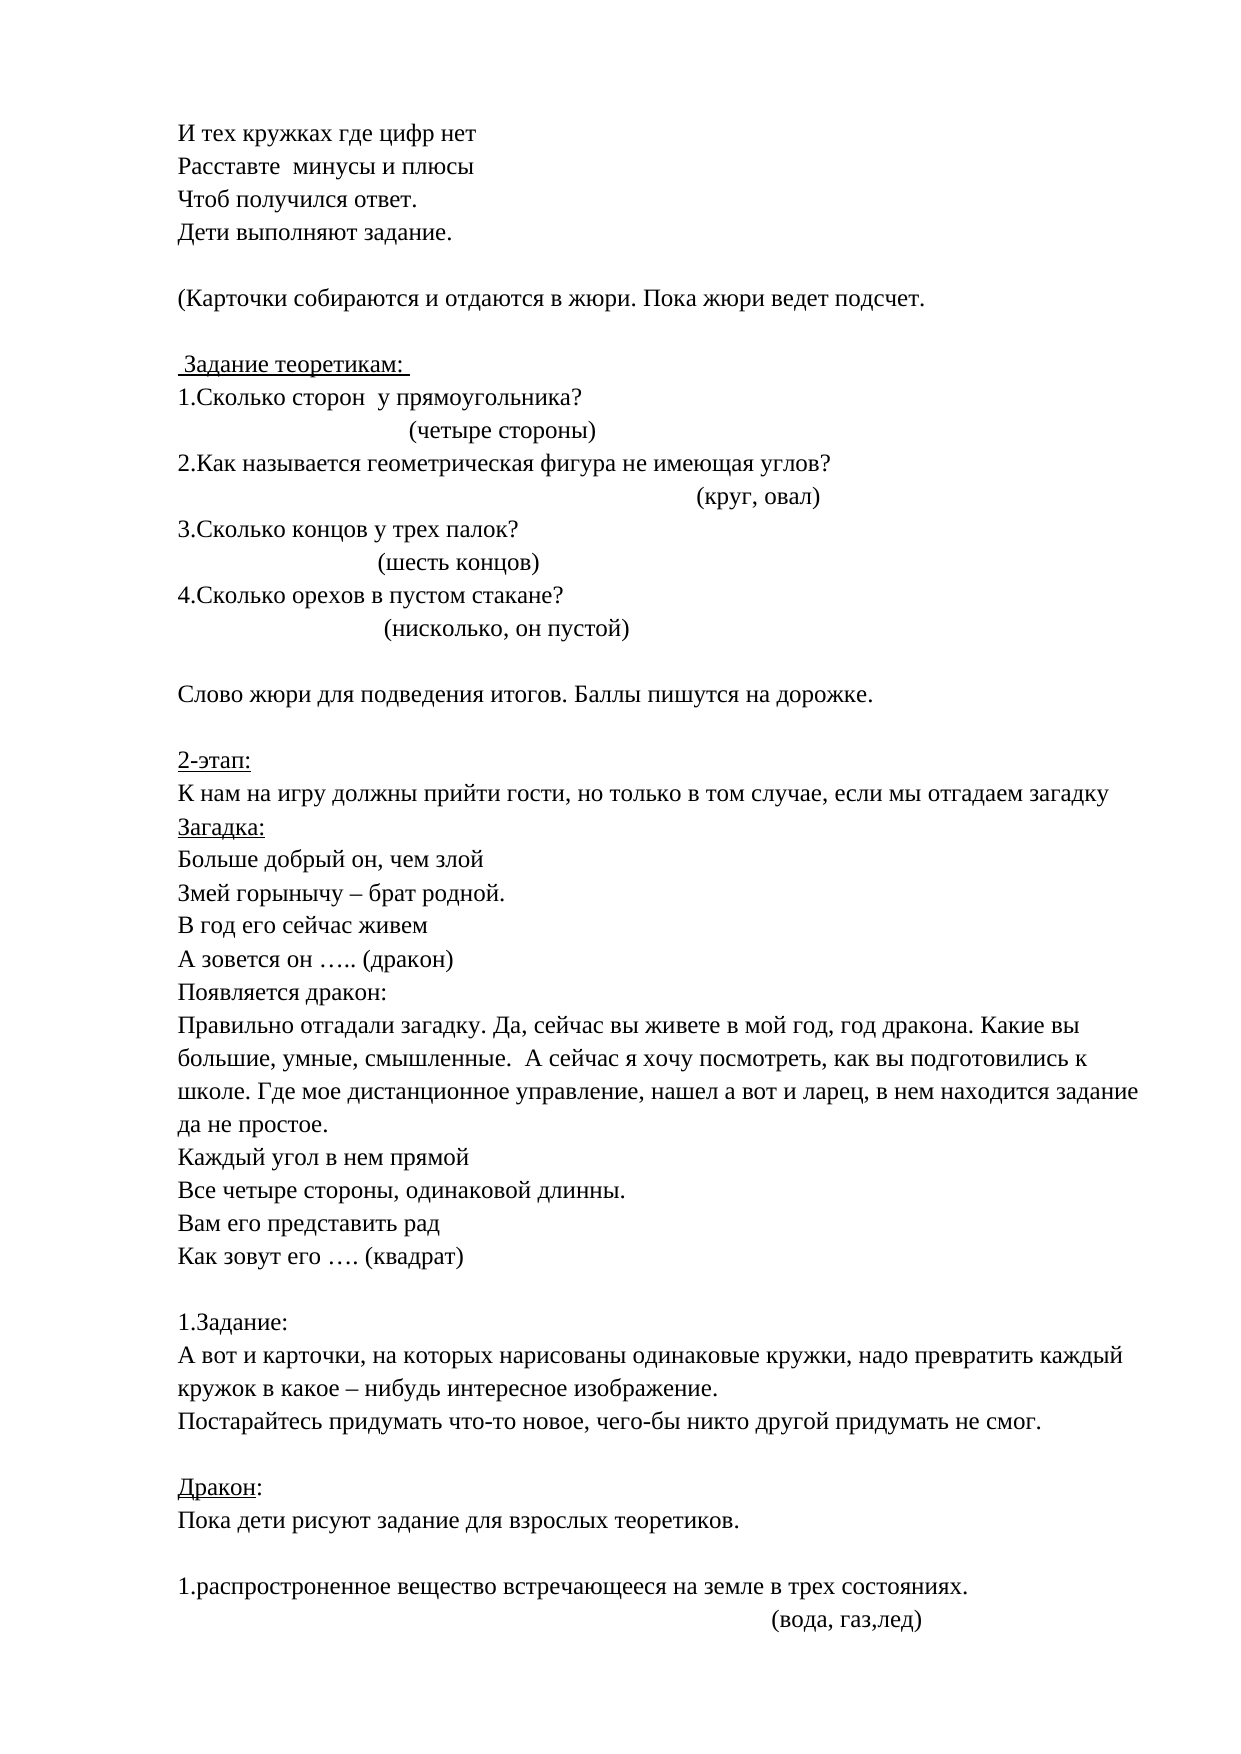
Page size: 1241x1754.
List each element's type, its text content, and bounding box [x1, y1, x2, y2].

text Правильно отгадали загадку. Да, сейчас вы живете в мой год, год дракона. Какие вы большие, умные, смышленные. А сейчас я хочу посмотреть, как вы подготовились к школе. Где мое дистанционное управление, нашел а вот и ларец, в нем находится задание да не простое. [177, 1010, 1152, 1137]
text Как зовут его …. (квадрат) [177, 1241, 1152, 1269]
text Появляется дракон: [177, 977, 1152, 1005]
text 1.распростроненное вещество встречающееся на земле в трех состояниях. [177, 1571, 1152, 1600]
text 1.Сколько сторон у прямоугольника? [177, 382, 1152, 411]
text Расставте минусы и плюсы [177, 151, 1152, 180]
text Пока дети рисуют задание для взрослых теоретиков. [177, 1505, 1152, 1534]
text И тех кружках где цифр нет [177, 118, 1152, 147]
text В год его сейчас живем [177, 911, 1152, 939]
text 1.Задание: [177, 1307, 1152, 1336]
text 3.Сколько концов у трех палок? [177, 514, 1152, 543]
text Чтоб получился ответ. [177, 184, 1152, 213]
text 4.Сколько орехов в пустом стакане? [177, 580, 1152, 609]
text Загадка: [177, 812, 1152, 840]
text (вода, газ,лед) [177, 1604, 1152, 1633]
text (четыре стороны) [177, 415, 1152, 444]
text 2.Как называется геометрическая фигура не имеющая углов? [177, 448, 1152, 477]
text Задание теоретикам: [177, 349, 1152, 378]
text Больше добрый он, чем злой [177, 844, 1152, 873]
text Вам его представить рад [177, 1208, 1152, 1237]
text (нисколько, он пустой) [177, 613, 1152, 642]
text А вот и карточки, на которых нарисованы одинаковые кружки, надо превратить каждый кружок в какое – нибудь интересное изображение. [177, 1340, 1152, 1402]
text Каждый угол в нем прямой [177, 1142, 1152, 1171]
text А зовется он ….. (дракон) [177, 944, 1152, 972]
text (круг, овал) [177, 481, 1152, 510]
text К нам на игру должны прийти гости, но только в том случае, если мы отгадаем загадку [177, 778, 1152, 807]
text Дракон: [177, 1472, 1152, 1501]
text Все четыре стороны, одинаковой длинны. [177, 1175, 1152, 1203]
text Постарайтесь придумать что-то новое, чего-бы никто другой придумать не смог. [177, 1406, 1152, 1435]
text Слово жюри для подведения итогов. Баллы пишутся на дорожке. [177, 679, 1152, 708]
text Змей горынычу – брат родной. [177, 878, 1152, 906]
text 2-этап: [177, 746, 1152, 774]
text (шесть концов) [177, 547, 1152, 576]
text Дети выполняют задание. [177, 217, 1152, 246]
text (Карточки собираются и отдаются в жюри. Пока жюри ведет подсчет. [177, 283, 1152, 312]
